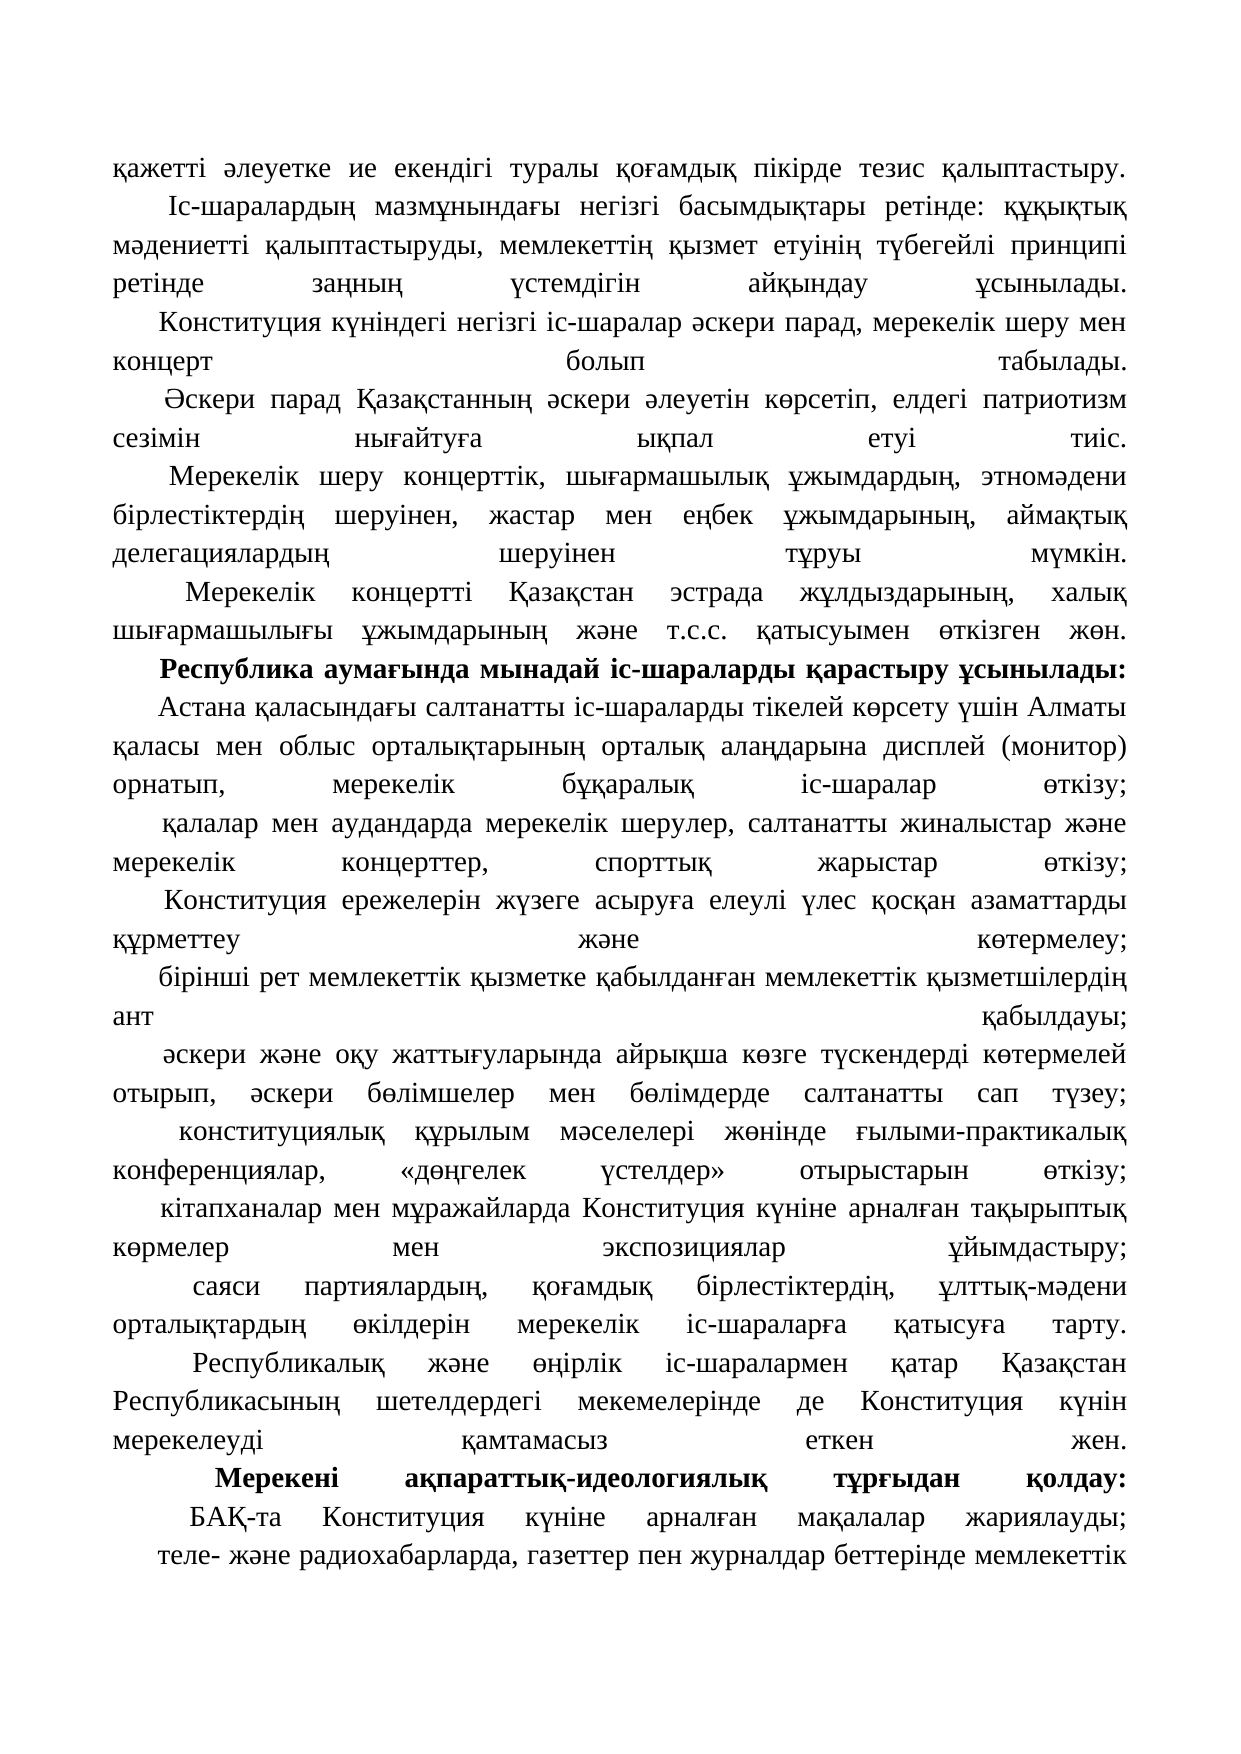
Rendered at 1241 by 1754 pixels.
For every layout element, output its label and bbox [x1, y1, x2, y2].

text [112, 150, 1128, 1571]
